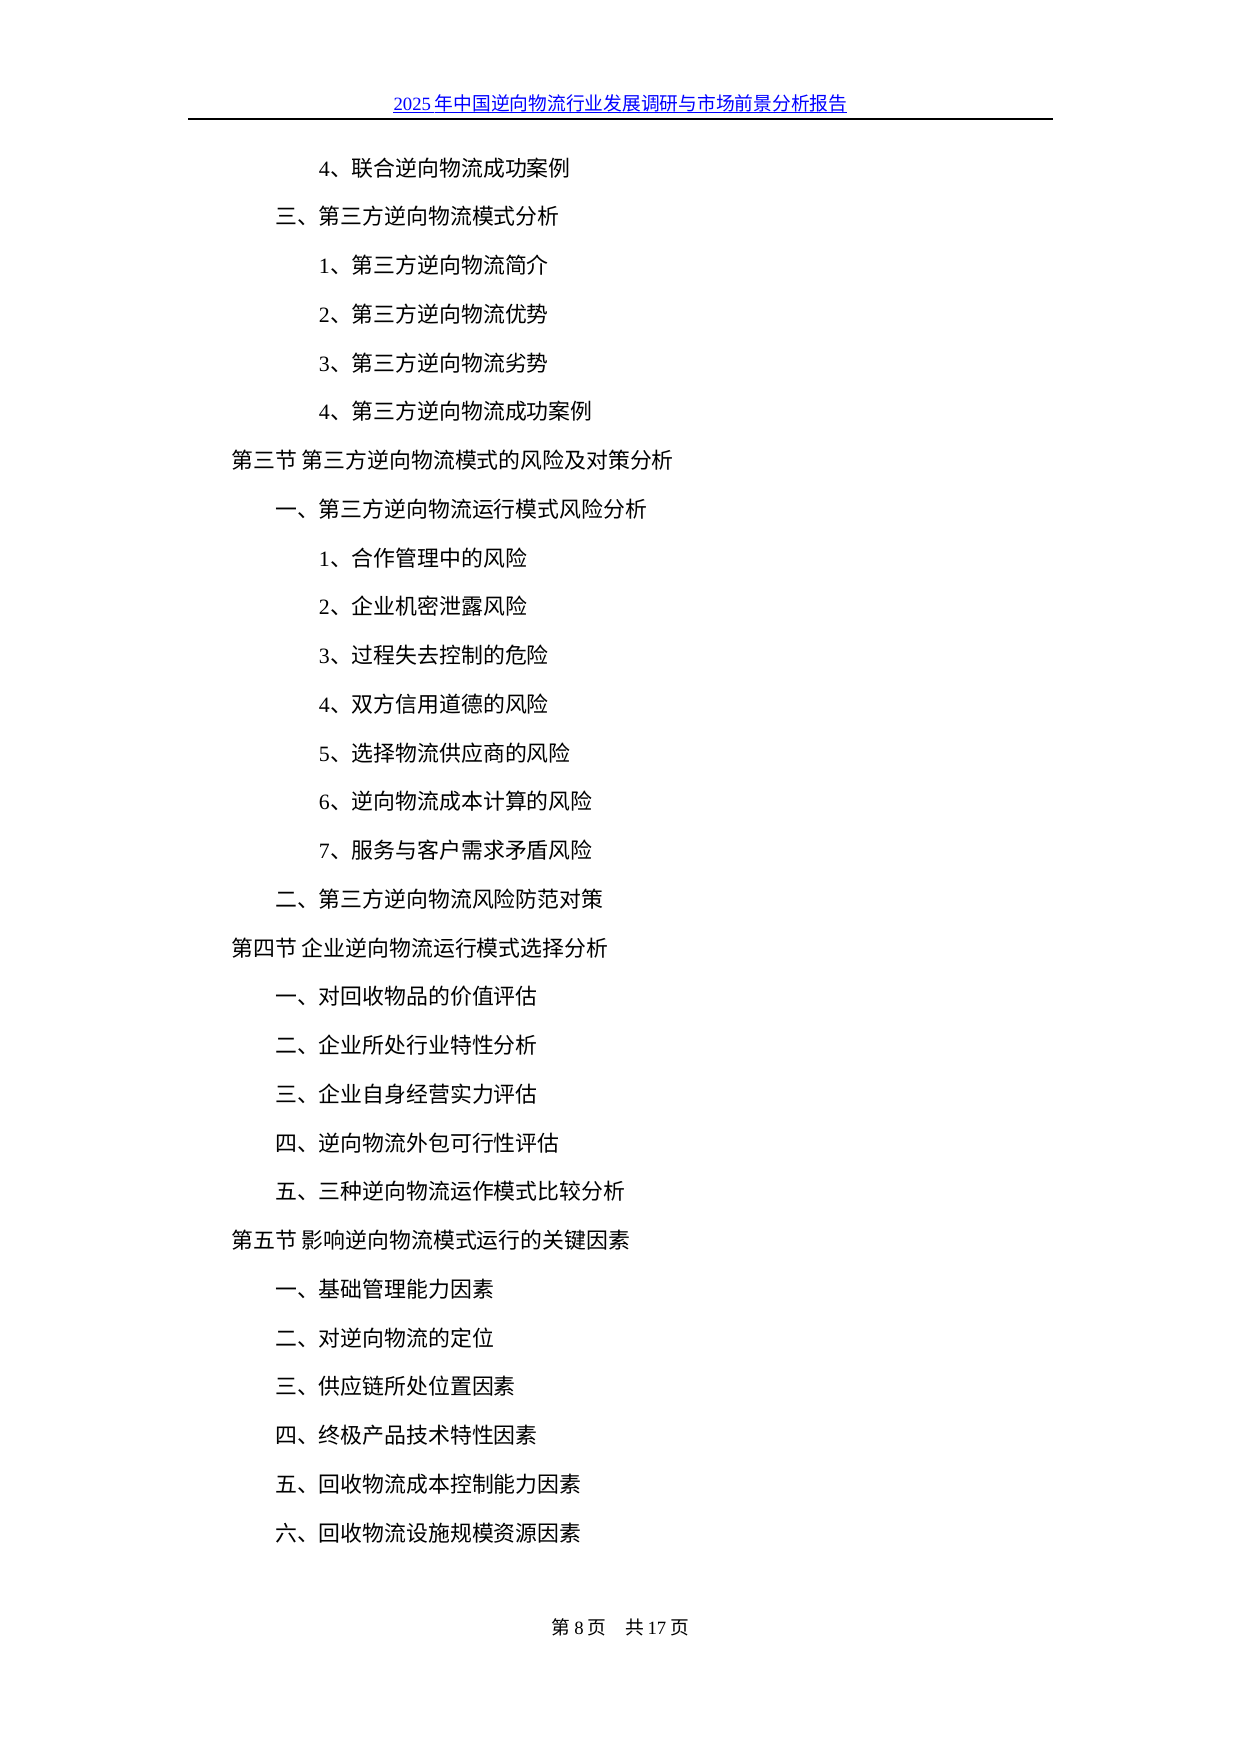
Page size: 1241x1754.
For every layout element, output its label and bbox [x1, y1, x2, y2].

text [187, 150, 1053, 1548]
